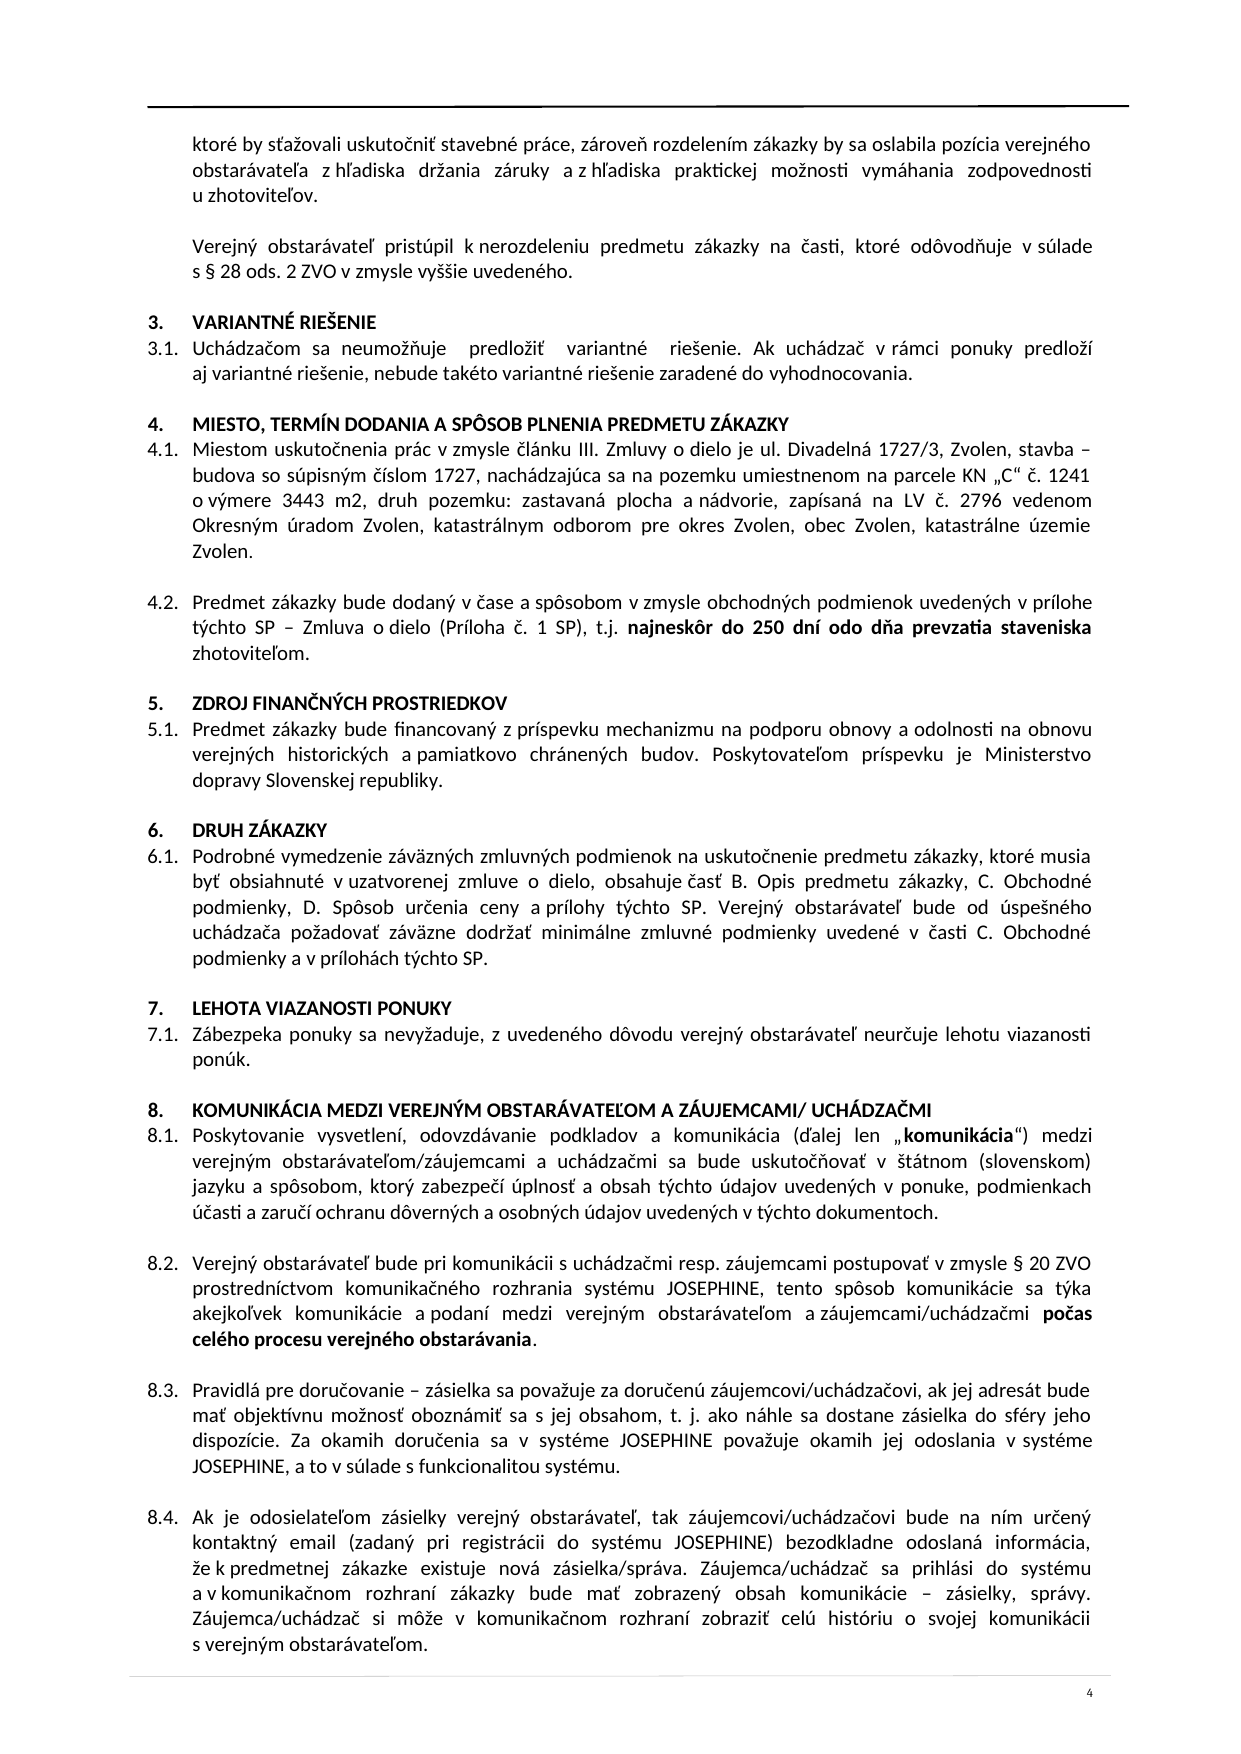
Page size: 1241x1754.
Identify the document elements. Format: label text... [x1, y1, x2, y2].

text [192, 131, 1092, 208]
text Verejný obstarávateľ pristúpil k nerozdeleniu predmetu zákazky na časti, ktoré odôvodňuje v súlade s § 28 ods. 2 ZVO v zmysle vyššie uvedeného. [192, 233, 1092, 284]
list MIESTO, TERMÍN DODANIA A SPÔSOB PLNENIA PREDMETU ZÁKAZKY [148, 411, 1092, 436]
list Predmet zákazky bude dodaný v čase a spôsobom v zmysle obchodných podmienok uvedených v prílohe týchto SP – Zmluva o dielo (Príloha č. 1 SP), t.j. najneskôr do 250 dní odo dňa prevzatia staveniska zhotoviteľom. [147, 589, 1092, 665]
list DRUH ZÁKAZKY [148, 818, 1092, 843]
list Verejný obstarávateľ bude pri komunikácii s uchádzačmi resp. záujemcami postupovať v zmysle § 20 ZVO prostredníctvom komunikačného rozhrania systému JOSEPHINE, tento spôsob komunikácie sa týka akejkoľvek komunikácie a podaní medzi verejným obstarávateľom a záujemcami/uchádzačmi počas celého procesu verejného obstarávania. [147, 1250, 1092, 1351]
list ZDROJ FINANČNÝCH PROSTRIEDKOV [148, 691, 1092, 716]
list Miestom uskutočnenia prác v zmysle článku III. Zmluvy o dielo je ul. Divadelná 1727/3, Zvolen, stavba – budova so súpisným číslom 1727, nachádzajúca sa na pozemku umiestnenom na parcele KN „C“ č. 1241 o výmere 3443 m2, druh pozemku: zastavaná plocha a nádvorie, zapísaná na LV č. 2796 vedenom Okresným úradom Zvolen, katastrálnym odborom pre okres Zvolen, obec Zvolen, katastrálne územie Zvolen. [147, 436, 1092, 563]
list Podrobné vymedzenie záväzných zmluvných podmienok na uskutočnenie predmetu zákazky, ktoré musia byť obsiahnuté v uzatvorenej zmluve o dielo, obsahuje časť B. Opis predmetu zákazky, C. Obchodné podmienky, D. Spôsob určenia ceny a prílohy týchto SP. Verejný obstarávateľ bude od úspešného uchádzača požadovať záväzne dodržať minimálne zmluvné podmienky uvedené v časti C. Obchodné podmienky a v prílohách týchto SP. [147, 843, 1092, 970]
list Zábezpeka ponuky sa nevyžaduje, z uvedeného dôvodu verejný obstarávateľ neurčuje lehotu viazanosti ponúk. [147, 1021, 1092, 1072]
list VARIANTNÉ RIEŠENIE [148, 309, 1092, 335]
list Poskytovanie vysvetlení, odovzdávanie podkladov a komunikácia (ďalej len „komunikácia“) medzi verejným obstarávateľom/záujemcami a uchádzačmi sa bude uskutočňovať v štátnom (slovenskom) jazyku a spôsobom, ktorý zabezpečí úplnosť a obsah týchto údajov uvedených v ponuke, podmienkach účasti a zaručí ochranu dôverných a osobných údajov uvedených v týchto dokumentoch. [147, 1123, 1092, 1224]
list Ak je odosielateľom zásielky verejný obstarávateľ, tak záujemcovi/uchádzačovi bude na ním určený kontaktný email (zadaný pri registrácii do systému JOSEPHINE) bezodkladne odoslaná informácia, že k predmetnej zákazke existuje nová zásielka/správa. Záujemca/uchádzač sa prihlási do systému a v komunikačnom rozhraní zákazky bude mať zobrazený obsah komunikácie – zásielky, správy. Záujemca/uchádzač si môže v komunikačnom rozhraní zobraziť celú históriu o svojej komunikácii s verejným obstarávateľom. [147, 1504, 1092, 1656]
list Predmet zákazky bude financovaný z príspevku mechanizmu na podporu obnovy a odolnosti na obnovu verejných historických a pamiatkovo chránených budov. Poskytovateľom príspevku je Ministerstvo dopravy Slovenskej republiky. [147, 716, 1092, 792]
list Uchádzačom sa neumožňuje predložiť variantné riešenie. Ak uchádzač v rámci ponuky predloží aj variantné riešenie, nebude takéto variantné riešenie zaradené do vyhodnocovania. [147, 335, 1092, 386]
list Pravidlá pre doručovanie – zásielka sa považuje za doručenú záujemcovi/uchádzačovi, ak jej adresát bude mať objektívnu možnosť oboznámiť sa s jej obsahom, t. j. ako náhle sa dostane zásielka do sféry jeho dispozície. Za okamih doručenia sa v systéme JOSEPHINE považuje okamih jej odoslania v systéme JOSEPHINE, a to v súlade s funkcionalitou systému. [147, 1377, 1092, 1478]
list KOMUNIKÁCIA MEDZI VEREJNÝM OBSTARÁVATEĽOM A ZÁUJEMCAMI/ UCHÁDZAČMI [148, 1097, 1092, 1123]
list LEHOTA VIAZANOSTI PONUKY [148, 996, 1092, 1021]
